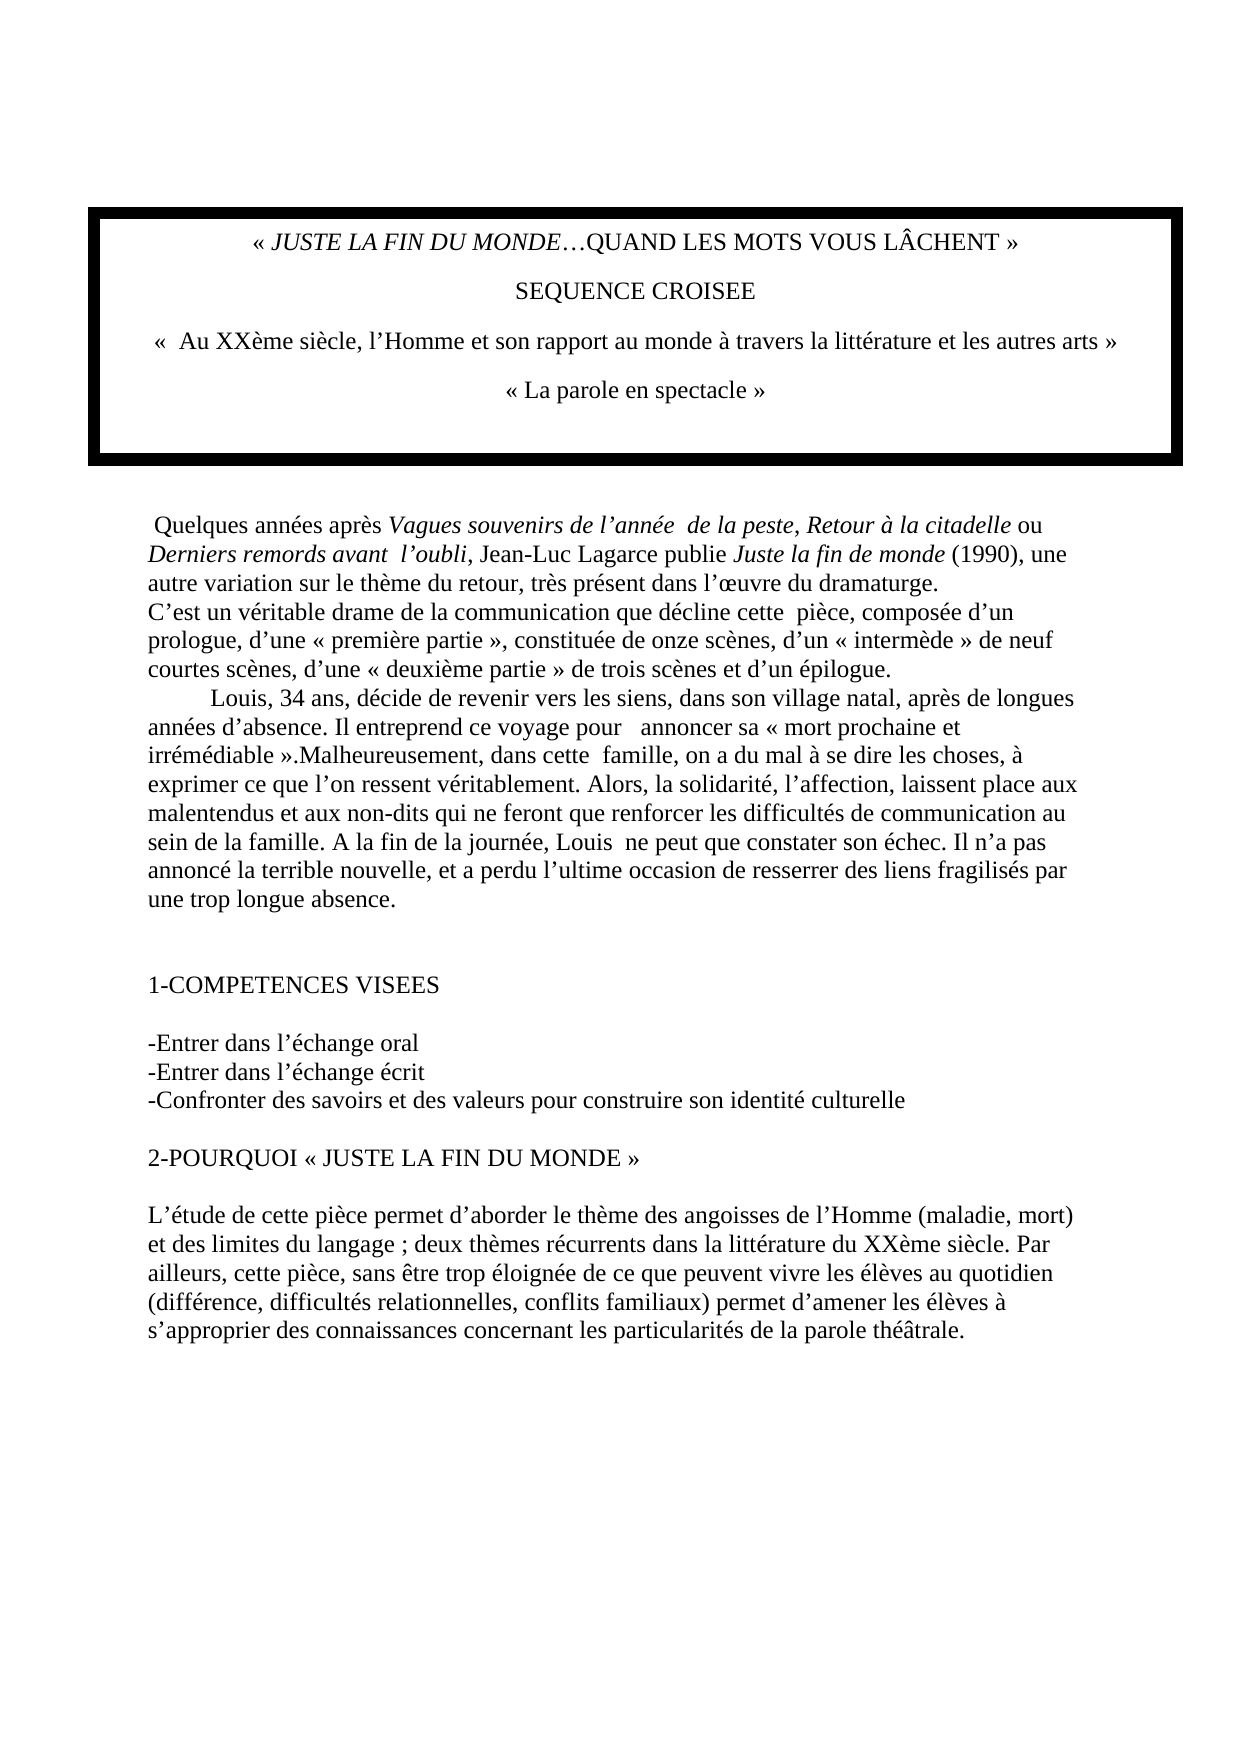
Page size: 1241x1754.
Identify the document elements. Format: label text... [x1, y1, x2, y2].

text -Entrer dans l’échange oral [148, 1028, 1093, 1057]
text 2-POURQUOI « JUSTE LA FIN DU MONDE » [148, 1143, 1093, 1172]
text C’est un véritable drame de la communication que décline cette pièce, composée d’un prologue, d’une « première partie », constituée de onze scènes, d’un « intermède » de neuf courtes scènes, d’une « deuxième partie » de trois scènes et d’un épilogue. [148, 597, 1093, 683]
text -Entrer dans l’échange écrit [148, 1057, 1093, 1086]
text Quelques années après Vagues souvenirs de l’année de la peste, Retour à la citadelle ou Derniers remords avant l’oubli, Jean-Luc Lagarce publie Juste la fin de monde (1990), une autre variation sur le thème du retour, très présent dans l’œuvre du dramaturge. [148, 511, 1093, 597]
text L’étude de cette pièce permet d’aborder le thème des angoisses de l’Homme (maladie, mort) et des limites du langage ; deux thèmes récurrents dans la littérature du XXème siècle. Par ailleurs, cette pièce, sans être trop éloignée de ce que peuvent vivre les élèves au quotidien (différence, difficultés relationnelles, conflits familiaux) permet d’amener les élèves à s’approprier des connaissances concernant les particularités de la parole théâtrale. [148, 1201, 1093, 1344]
text -Confronter des savoirs et des valeurs pour construire son identité culturelle [148, 1086, 1093, 1114]
text Louis, 34 ans, décide de revenir vers les siens, dans son village natal, après de longues années d’absence. Il entreprend ce voyage pour annoncer sa « mort prochaine et irrémédiable ».Malheureusement, dans cette famille, on a du mal à se dire les choses, à exprimer ce que l’on ressent véritablement. Alors, la solidarité, l’affection, laissent place aux malentendus et aux non-dits qui ne feront que renforcer les difficultés de communication au sein de la famille. A la fin de la journée, Louis ne peut que constater son échec. Il n’a pas annoncé la terrible nouvelle, et a perdu l’ultime occasion de resserrer des liens fragilisés par une trop longue absence. [148, 683, 1093, 913]
text 1-COMPETENCES VISEES [148, 971, 1093, 999]
